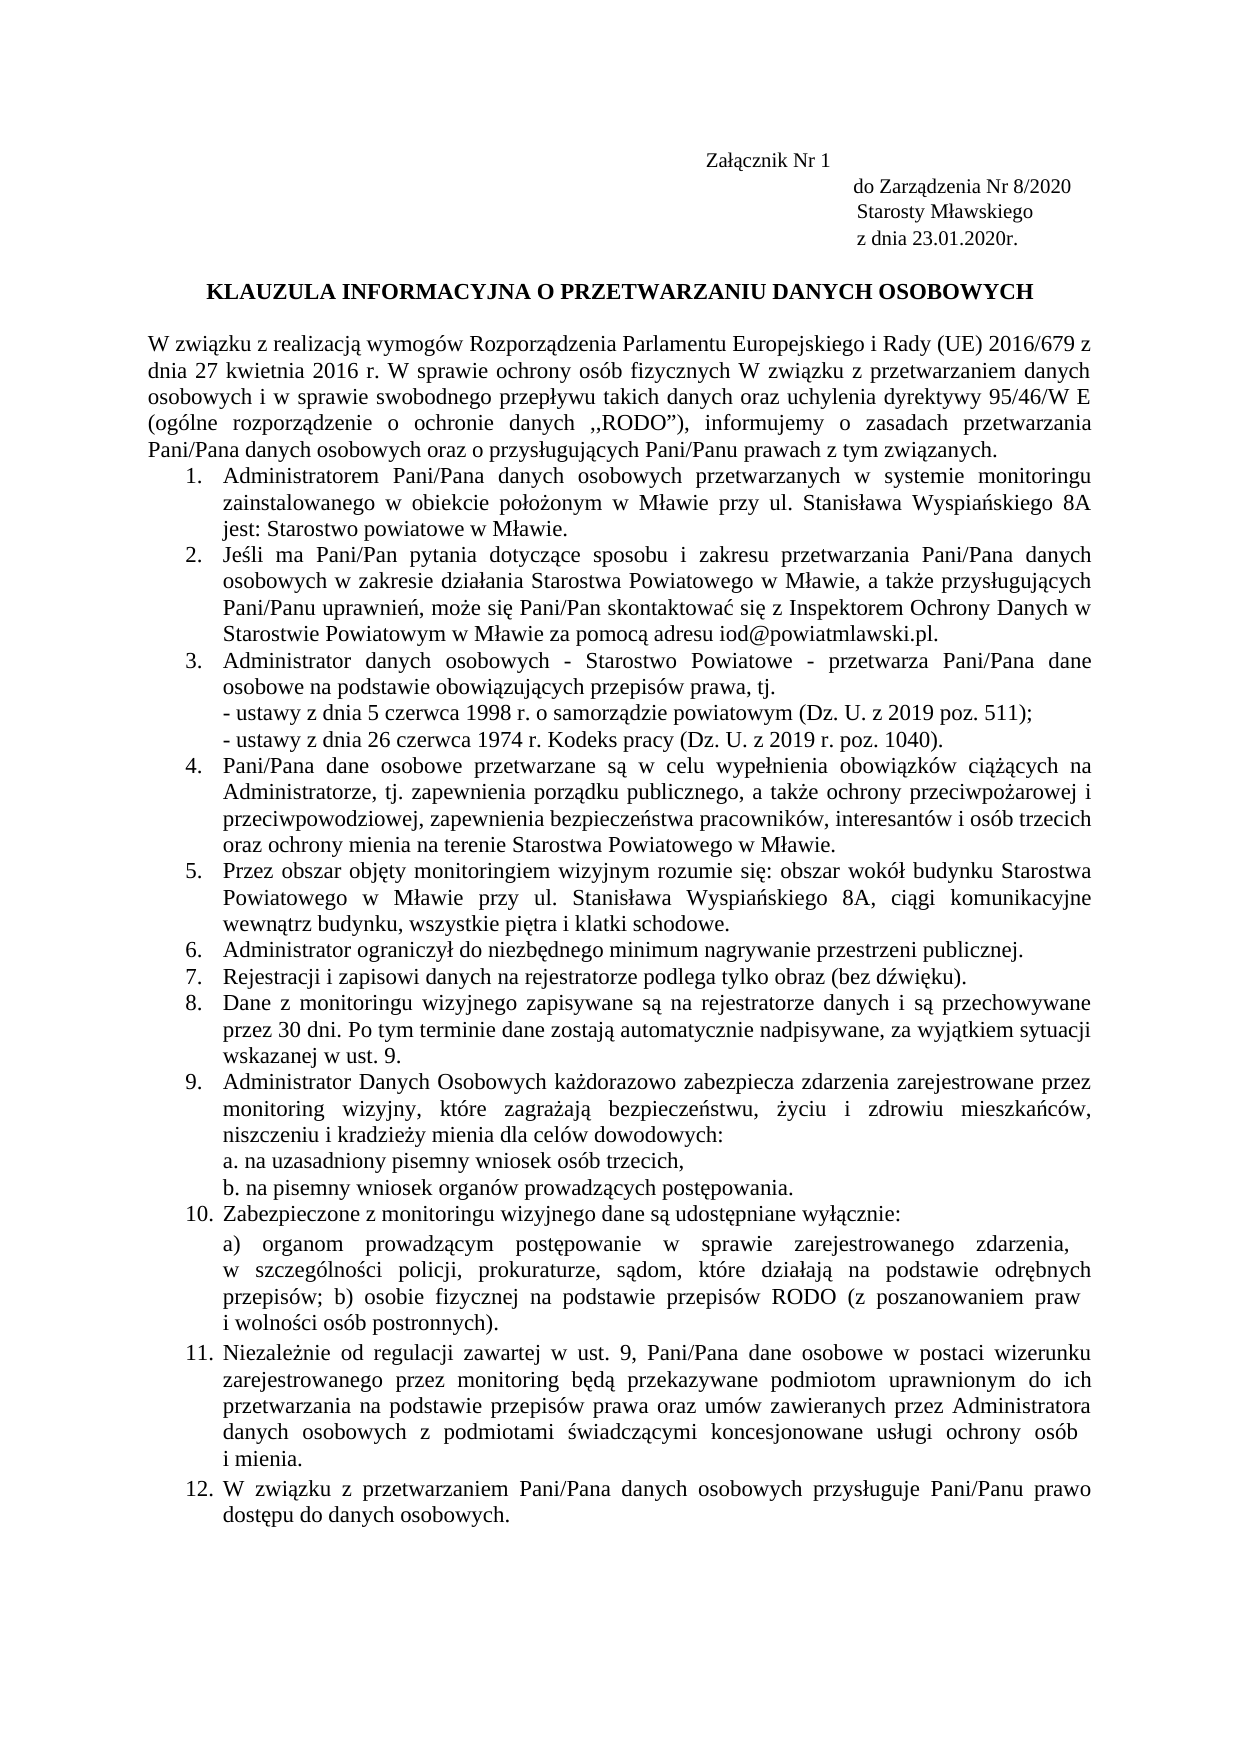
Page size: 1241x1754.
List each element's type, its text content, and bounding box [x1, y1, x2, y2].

text - ustawy z dnia 5 czerwca 1998 r. o samorządzie powiatowym (Dz. U. z 2019 poz. 511); [223, 699, 1093, 726]
text - ustawy z dnia 26 czerwca 1974 r. Kodeks pracy (Dz. U. z 2019 r. poz. 1040). [223, 726, 1093, 752]
list Niezależnie od regulacji zawartej w ust. 9, Pani/Pana dane osobowe w postaci wizerunku zarejestrowanego przez monitoring będą przekazywane podmiotom uprawnionym do ich przetwarzania na podstawie przepisów prawa oraz umów zawieranych przez Administratora danych osobowych z podmiotami świadczącymi koncesjonowane usługi ochrony osób i mienia. [185, 1339, 1093, 1471]
list Rejestracji i zapisowi danych na rejestratorze podlega tylko obraz (bez dźwięku). [185, 963, 1093, 989]
list Administratorem Pani/Pana danych osobowych przetwarzanych w systemie monitoringu zainstalowanego w obiekcie położonym w Mławie przy ul. Stanisława Wyspiańskiego 8A jest: Starostwo powiatowe w Mławie. [185, 462, 1093, 541]
list W związku z przetwarzaniem Pani/Pana danych osobowych przysługuje Pani/Panu prawo dostępu do danych osobowych. [185, 1475, 1093, 1528]
text do Zarządzenia Nr 8/2020 [148, 173, 1093, 198]
text b. na pisemny wniosek organów prowadzących postępowania. [223, 1174, 1093, 1200]
text Załącznik Nr 1 [148, 148, 1093, 172]
list Administrator danych osobowych - Starostwo Powiatowe - przetwarza Pani/Pana dane osobowe na podstawie obowiązujących przepisów prawa, tj. [185, 647, 1093, 699]
text z dnia 23.01.2020r. [148, 225, 1093, 249]
list Administrator ograniczył do niezbędnego minimum nagrywanie przestrzeni publicznej. [185, 937, 1093, 963]
text a) organom prowadzącym postępowanie w sprawie zarejestrowanego zdarzenia, w szczególności policji, prokuraturze, sądom, które działają na podstawie odrębnych przepisów; b) osobie fizycznej na podstawie przepisów RODO (z poszanowaniem praw i wolności osób postronnych). [223, 1230, 1093, 1336]
text Starosty Mławskiego [148, 199, 1093, 223]
list Administrator Danych Osobowych każdorazowo zabezpiecza zdarzenia zarejestrowane przez monitoring wizyjny, które zagrażają bezpieczeństwu, życiu i zdrowiu mieszkańców, niszczeniu i kradzieży mienia dla celów dowodowych: [185, 1068, 1093, 1147]
list Dane z monitoringu wizyjnego zapisywane są na rejestratorze danych i są przechowywane przez 30 dni. Po tym terminie dane zostają automatycznie nadpisywane, za wyjątkiem sytuacji wskazanej w ust. 9. [185, 989, 1093, 1068]
list Zabezpieczone z monitoringu wizyjnego dane są udostępniane wyłącznie: [185, 1200, 1093, 1226]
list Przez obszar objęty monitoringiem wizyjnym rozumie się: obszar wokół budynku Starostwa Powiatowego w Mławie przy ul. Stanisława Wyspiańskiego 8A, ciągi komunikacyjne wewnątrz budynku, wszystkie piętra i klatki schodowe. [185, 857, 1093, 937]
text a. na uzasadniony pisemny wniosek osób trzecich, [223, 1147, 1093, 1174]
list Pani/Pana dane osobowe przetwarzane są w celu wypełnienia obowiązków ciążących na Administratorze, tj. zapewnienia porządku publicznego, a także ochrony przeciwpożarowej i przeciwpowodziowej, zapewnienia bezpieczeństwa pracowników, interesantów i osób trzecich oraz ochrony mienia na terenie Starostwa Powiatowego w Mławie. [185, 752, 1093, 857]
text KLAUZULA INFORMACYJNA O PRZETWARZANIU DANYCH OSOBOWYCH [148, 278, 1093, 304]
text W związku z realizacją wymogów Rozporządzenia Parlamentu Europejskiego i Rady (UE) 2016/679 z dnia 27 kwietnia 2016 r. W sprawie ochrony osób fizycznych W związku z przetwarzaniem danych osobowych i w sprawie swobodnego przepływu takich danych oraz uchylenia dyrektywy 95/46/W E (ogólne rozporządzenie o ochronie danych ,,RODO”), informujemy o zasadach przetwarzania Pani/Pana danych osobowych oraz o przysługujących Pani/Panu prawach z tym związanych. [148, 330, 1093, 462]
list Jeśli ma Pani/Pan pytania dotyczące sposobu i zakresu przetwarzania Pani/Pana danych osobowych w zakresie działania Starostwa Powiatowego w Mławie, a także przysługujących Pani/Panu uprawnień, może się Pani/Pan skontaktować się z Inspektorem Ochrony Danych w Starostwie Powiatowym w Mławie za pomocą adresu iod@powiatmlawski.pl. [185, 541, 1093, 647]
